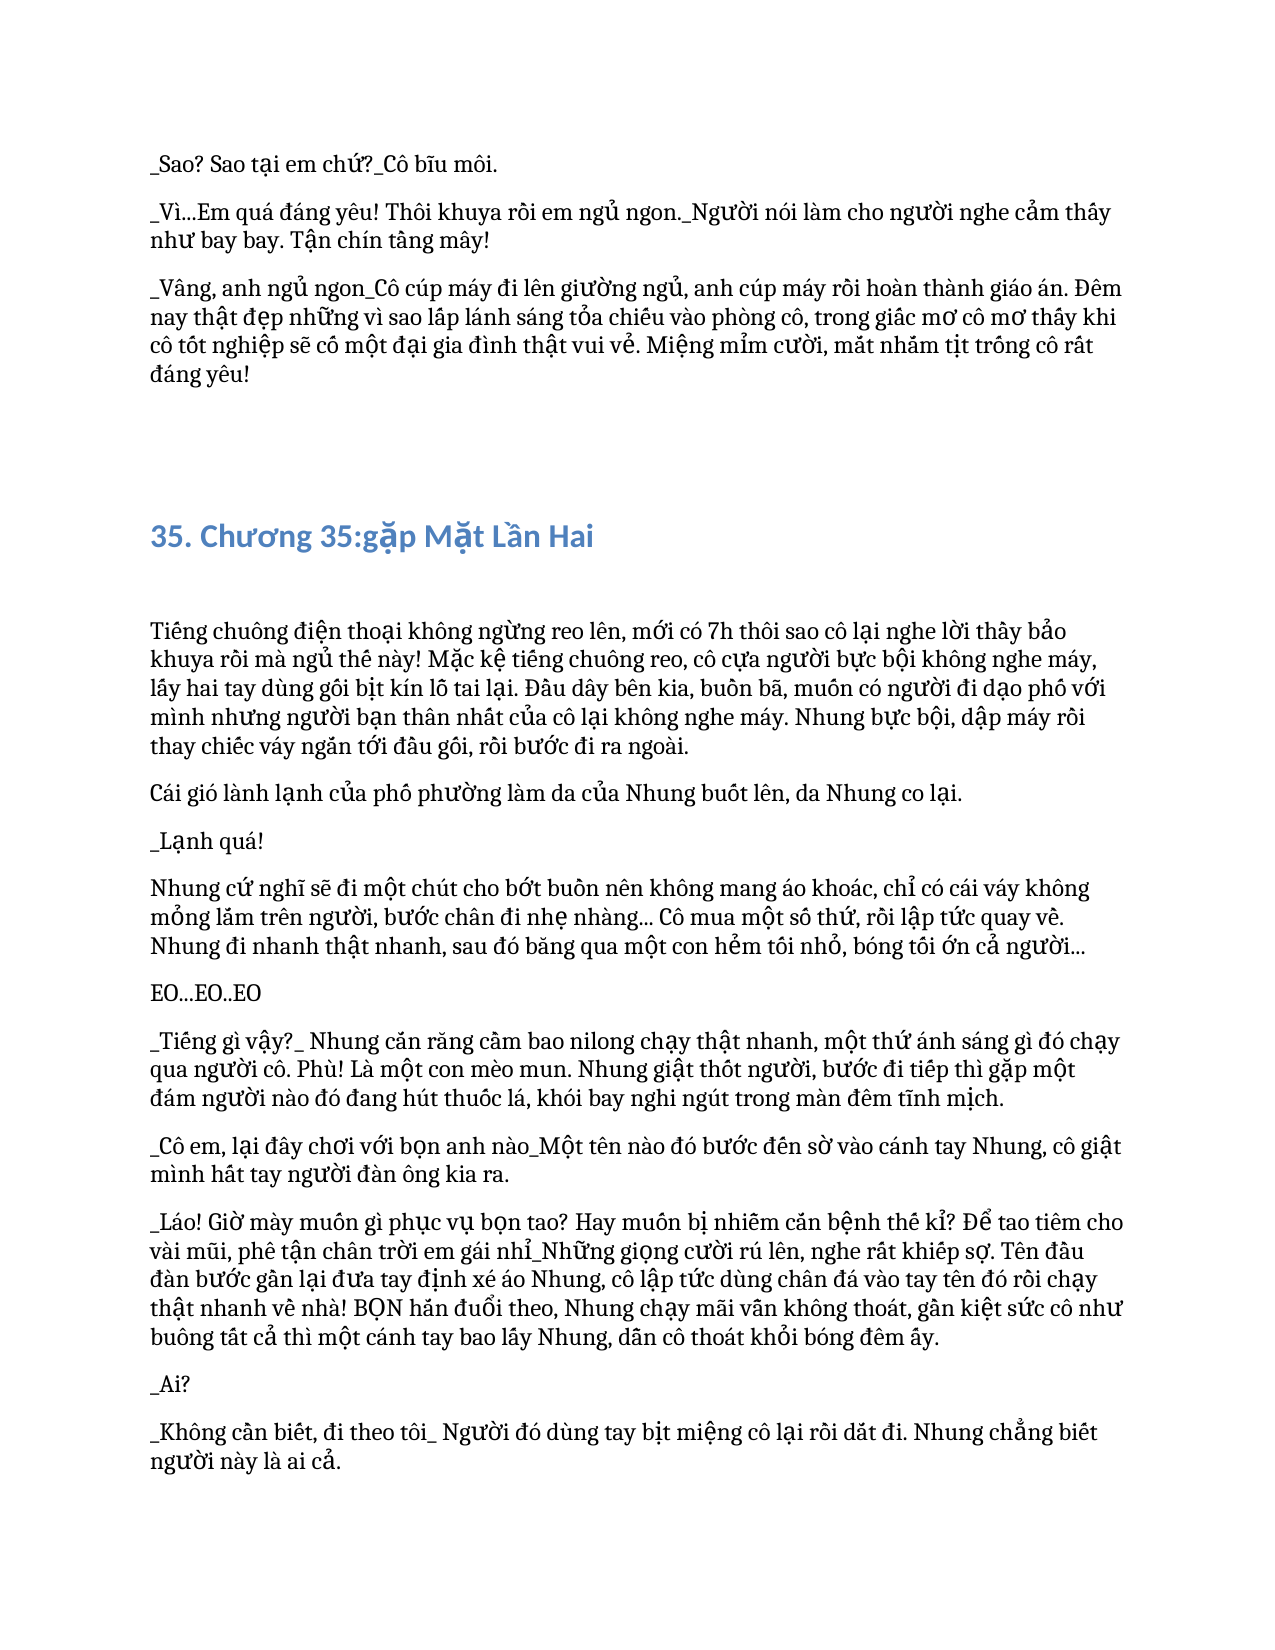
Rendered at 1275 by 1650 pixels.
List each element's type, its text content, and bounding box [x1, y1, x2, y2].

text _Ai? [150, 1370, 1125, 1399]
text Cái gió lành lạnh của phố phường làm da của Nhung buốt lên, da Nhung co lại. [150, 779, 1125, 808]
text _Cô em, lại đây chơi với bọn anh nào_Một tên nào đó bước đến sờ vào cánh tay Nhung, cô giật mình hất tay người đàn ông kia ra. [150, 1132, 1125, 1189]
text _Lạnh quá! [150, 827, 1125, 855]
text _Không cần biết, đi theo tôi_ Người đó dùng tay bịt miệng cô lại rồi dắt đi. Nhung chẳng biết người này là ai cả. [150, 1418, 1125, 1475]
text _Láo! Giờ mày muốn gì phục vụ bọn tao? Hay muốn bị nhiễm cắn bệnh thế kỉ? Để tao tiêm cho vài mũi, phê tận chân trời em gái nhỉ_Những giọng cười rú lên, nghe rất khiếp sợ. Tên đầu đàn bước gần lại đưa tay định xé áo Nhung, cô lập tức dùng chân đá vào tay tên đó rồi chạy thật nhanh về nhà! BỌN hắn đuổi theo, Nhung chạy mãi vẫn không thoát, gần kiệt sức cô như buông tất cả thì một cánh tay bao lấy Nhung, dẫn cô thoát khỏi bóng đêm ấy. [150, 1208, 1125, 1352]
subtitle 35. Chương 35:gặp Mặt Lần Hai [150, 514, 1125, 555]
text Nhung cứ nghĩ sẽ đi một chút cho bớt buồn nên không mang áo khoác, chỉ có cái váy không mỏng lắm trên người, bước chân đi nhẹ nhàng... Cô mua một số thứ, rồi lập tức quay về. Nhung đi nhanh thật nhanh, sau đó băng qua một con hẻm tối nhỏ, bóng tối ớn cả người... [150, 874, 1125, 960]
text _Sao? Sao tại em chứ?_Cô bĩu môi. [150, 150, 1125, 179]
text _Tiếng gì vậy?_ Nhung cắn răng cầm bao nilong chạy thật nhanh, một thứ ánh sáng gì đó chạy qua người cô. Phù! Là một con mèo mun. Nhung giật thốt người, bước đi tiếp thì gặp một đám người nào đó đang hút thuốc lá, khói bay nghi ngút trong màn đêm tĩnh mịch. [150, 1027, 1125, 1113]
text _Vâng, anh ngủ ngon_Cô cúp máy đi lên giường ngủ, anh cúp máy rồi hoàn thành giáo án. Đêm nay thật đẹp những vì sao lấp lánh sáng tỏa chiếu vào phòng cô, trong giấc mơ cô mơ thấy khi cô tốt nghiệp sẽ cố một đại gia đình thật vui vẻ. Miệng mỉm cười, mắt nhắm tịt trống cô rất đáng yêu! [150, 274, 1125, 389]
text EO...EO..EO [150, 979, 1125, 1008]
text Tiếng chuông điện thoại không ngừng reo lên, mới có 7h thôi sao cô lại nghe lời thầy bảo khuya rồi mà ngủ thế này! Mặc kệ tiếng chuông reo, cô cựa người bực bội không nghe máy, lấy hai tay dùng gối bịt kín lỗ tai lại. Đầu dây bên kia, buồn bã, muốn có người đi dạo phố với mình nhưng người bạn thân nhất của cô lại không nghe máy. Nhung bực bội, dập máy rồi thay chiếc váy ngắn tới đầu gối, rồi bước đi ra ngoài. [150, 559, 1125, 760]
text _Vì...Em quá đáng yêu! Thôi khuya rồi em ngủ ngon._Người nói làm cho người nghe cảm thấy như bay bay. Tận chín tầng mây! [150, 197, 1125, 255]
